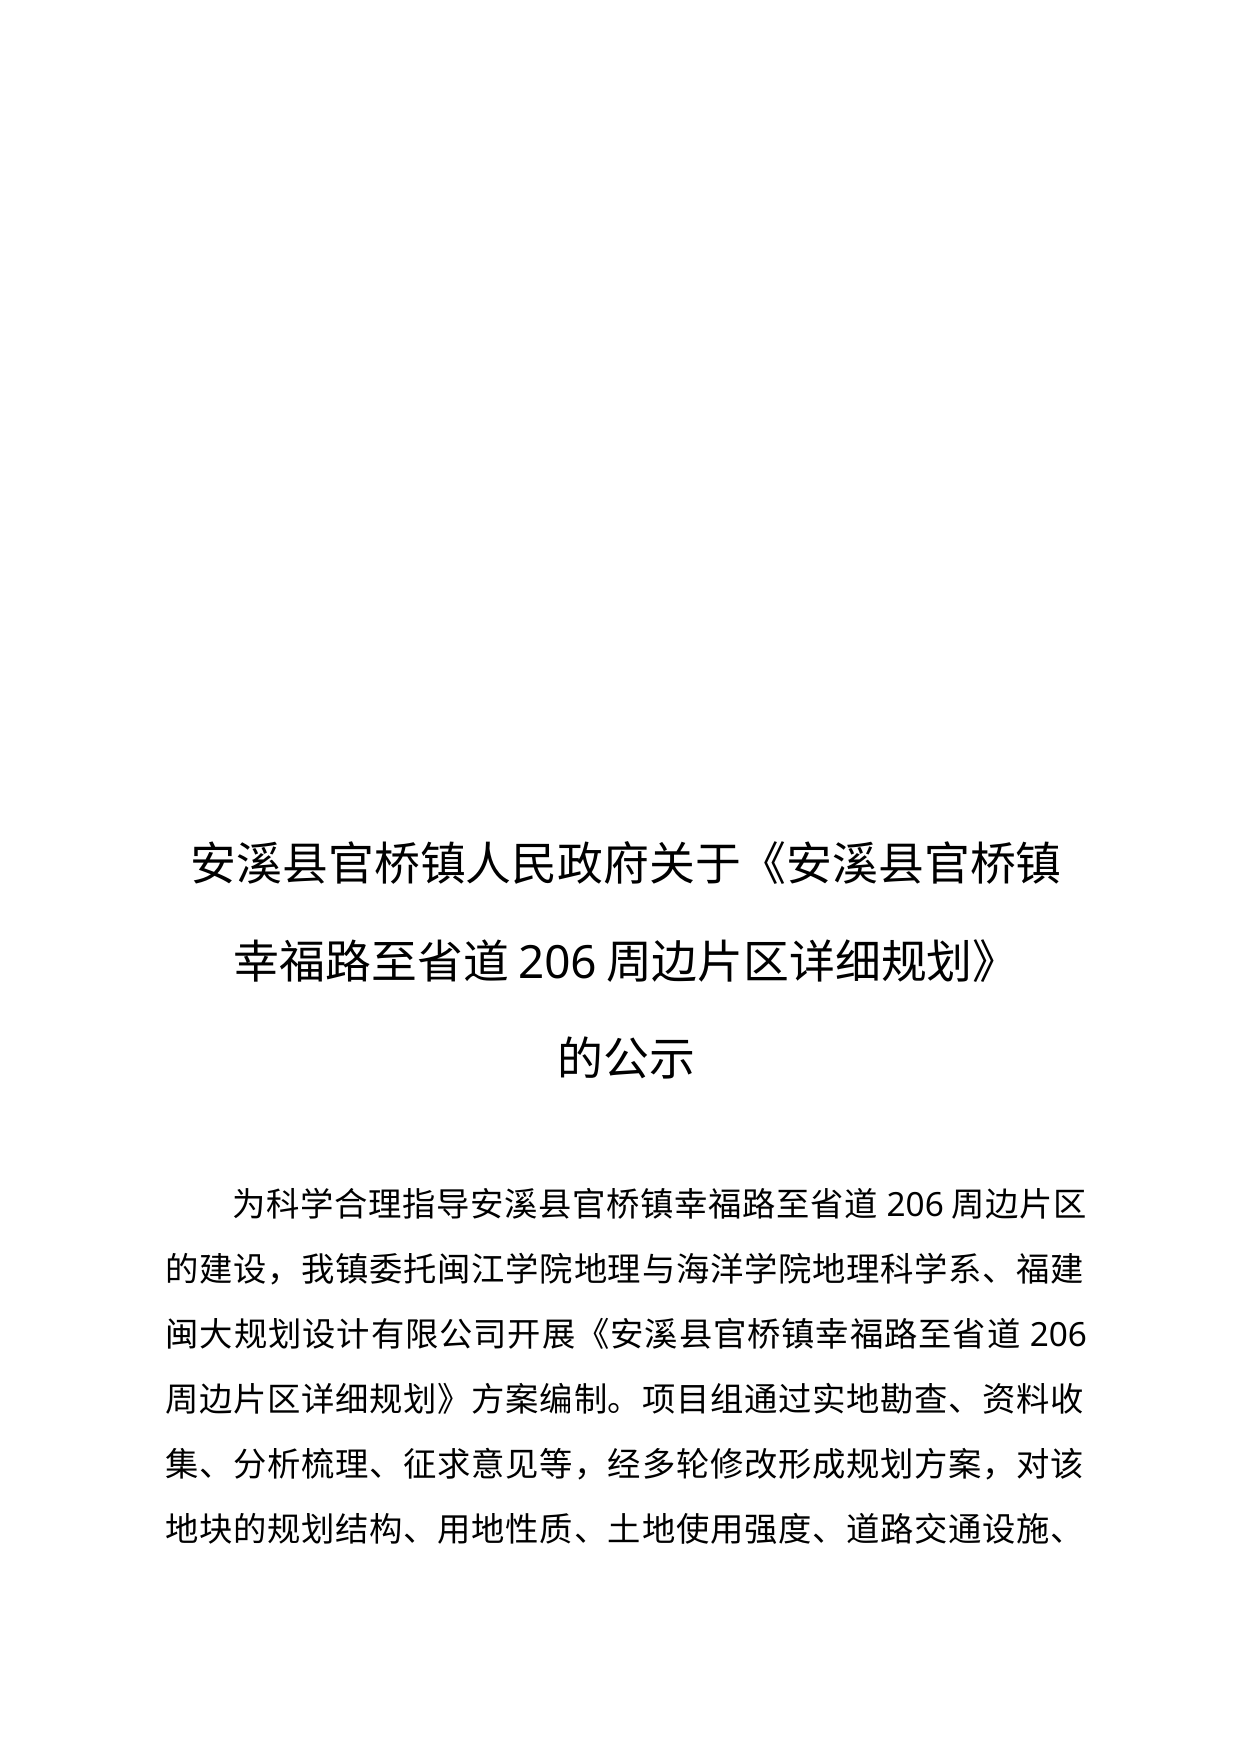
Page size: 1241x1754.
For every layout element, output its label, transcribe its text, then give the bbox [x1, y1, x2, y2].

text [165, 1169, 1087, 1559]
text 的公示 [165, 1007, 1087, 1104]
text 幸福路至省道206周边片区详细规划》 [165, 909, 1087, 1007]
text 安溪县官桥镇人民政府关于《安溪县官桥镇 [165, 812, 1087, 909]
